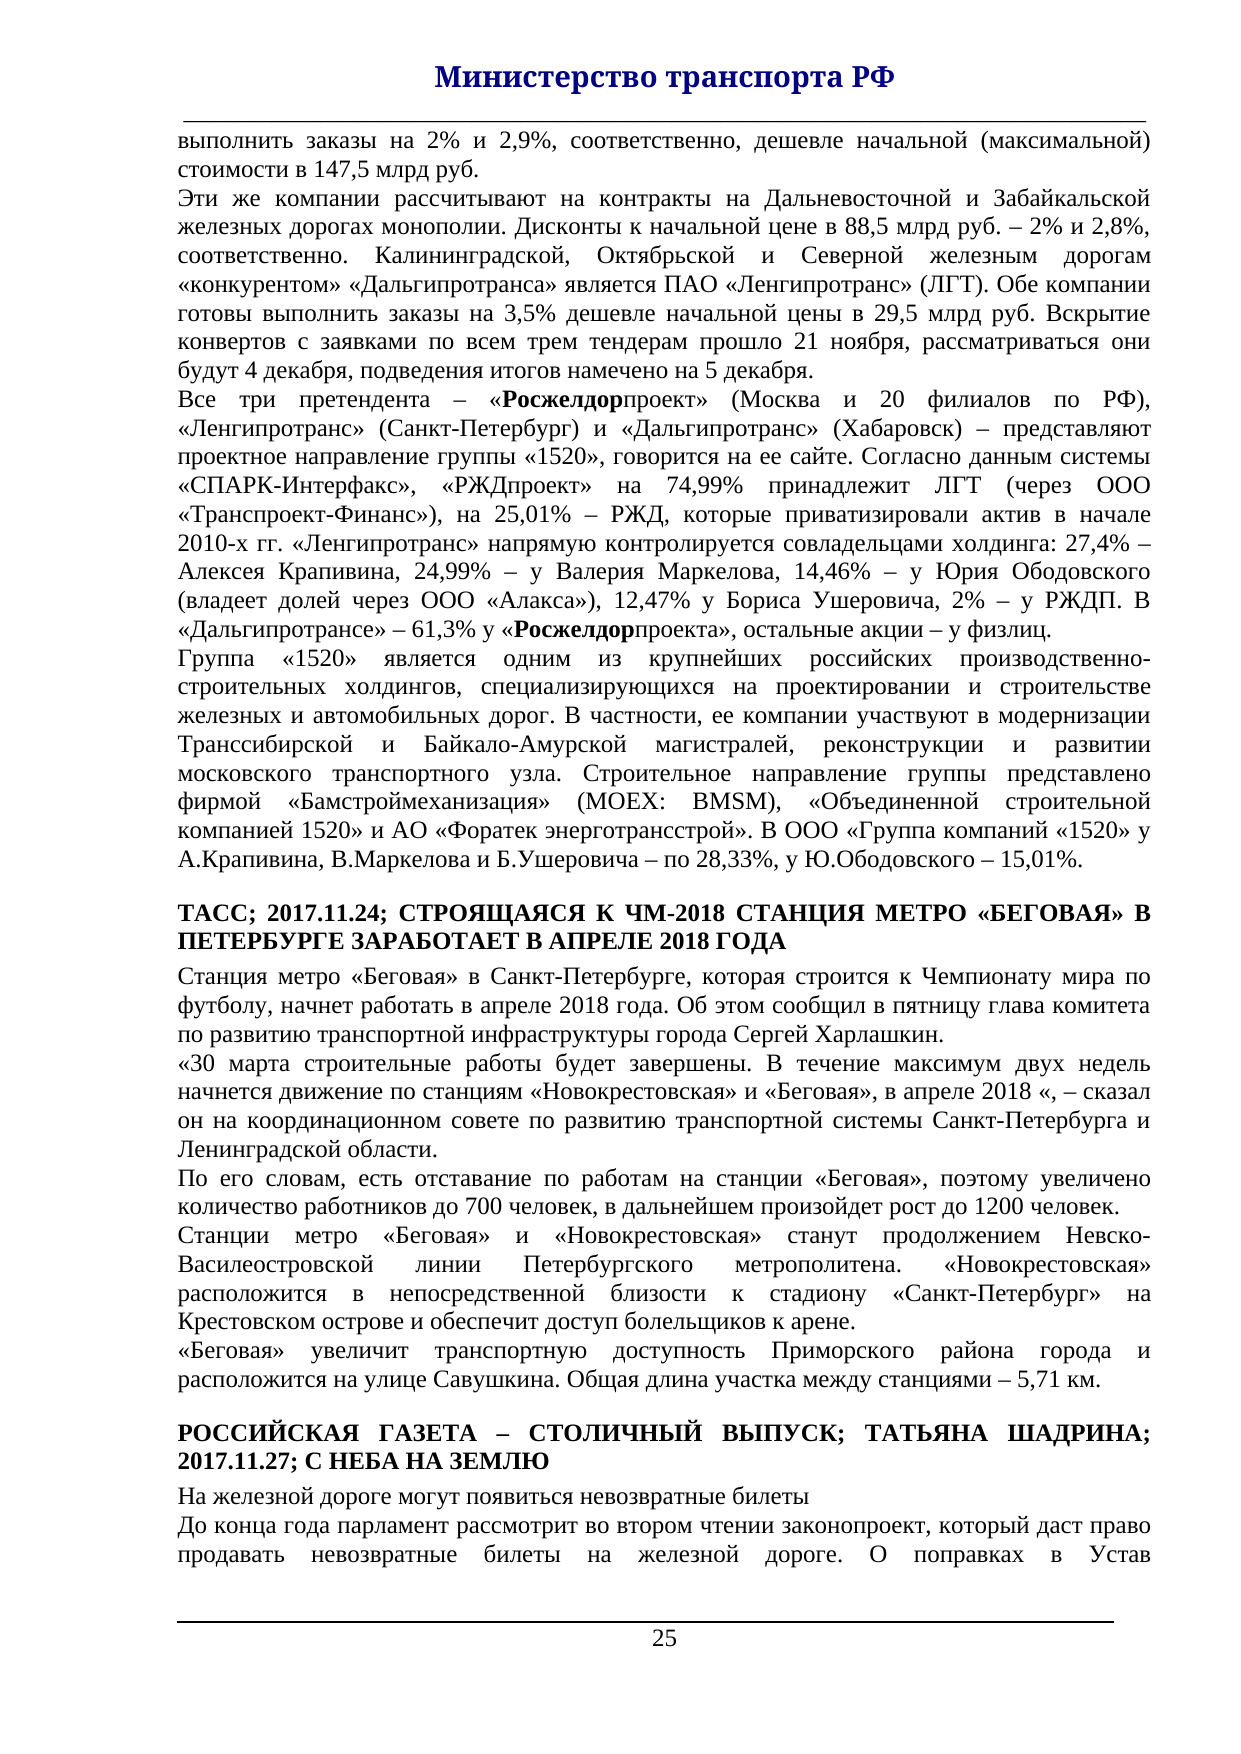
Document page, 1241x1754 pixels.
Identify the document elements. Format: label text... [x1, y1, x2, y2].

text «Беговая» увеличит транспортную доступность Приморского района города и расположится на улице Савушкина. Общая длина участка между станциями – 5,71 км. [177, 1335, 1152, 1393]
text На железной дороге могут появиться невозвратные билеты [177, 1481, 1152, 1510]
text Станции метро «Беговая» и «Новокрестовская» станут продолжением Невско-Василеостровской линии Петербургского метрополитена. «Новокрестовская» расположится в непосредственной близости к стадиону «Санкт-Петербург» на Крестовском острове и обеспечит доступ болельщиков к арене. [177, 1220, 1152, 1335]
text Группа «1520» является одним из крупнейших российских производственно-строительных холдингов, специализирующихся на проектировании и строительстве железных и автомобильных дорог. В частности, ее компании участвуют в модернизации Транссибирской и Байкало-Амурской магистралей, реконструкции и развитии московского транспортного узла. Строительное направление группы представлено фирмой «Бамстроймеханизация» (MOEX: BMSM), «Объединенной строительной компанией 1520» и АО «Форатек энерготрансстрой». В ООО «Группа компаний «1520» у А.Крапивина, В.Маркелова и Б.Ушеровича – по 28,33%, у Ю.Ободовского – 15,01%.﻿ [177, 643, 1152, 873]
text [177, 125, 1152, 183]
text Эти же компании рассчитывают на контракты на Дальневосточной и Забайкальской железных дорогах монополии. Дисконты к начальной цене в 88,5 млрд руб. – 2% и 2,8%, соответственно. Калининградской, Октябрьской и Северной железным дорогам «конкурентом» «Дальгипротранса» является ПАО «Ленгипротранс» (ЛГТ). Обе компании готовы выполнить заказы на 3,5% дешевле начальной цены в 29,5 млрд руб. Вскрытие конвертов с заявками по всем трем тендерам прошло 21 ноября, рассматриваться они будут 4 декабря, подведения итогов намечено на 5 декабря. [177, 183, 1152, 384]
text Станция метро «Беговая» в Санкт-Петербурге, которая строится к Чемпионату мира по футболу, начнет работать в апреле 2018 года. Об этом сообщил в пятницу глава комитета по развитию транспортной инфраструктуры города Сергей Харлашкин. [177, 961, 1152, 1048]
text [177, 1510, 1152, 1568]
text Все три претендента – «Росжелдорпроект» (Москва и 20 филиалов по РФ), «Ленгипротранс» (Санкт-Петербург) и «Дальгипротранс» (Хабаровск) – представляют проектное направление группы «1520», говорится на ее сайте. Согласно данным системы «СПАРК-Интерфакс», «РЖДпроект» на 74,99% принадлежит ЛГТ (через ООО «Транспроект-Финанс»), на 25,01% – РЖД, которые приватизировали актив в начале 2010-х гг. «Ленгипротранс» напрямую контролируется совладельцами холдинга: 27,4% – Алексея Крапивина, 24,99% – у Валерия Маркелова, 14,46% – у Юрия Ободовского (владеет долей через ООО «Алакса»), 12,47% у Бориса Ушеровича, 2% – у РЖДП. В «Дальгипротрансе» – 61,3% у «Росжелдорпроекта», остальные акции – у физлиц. [177, 384, 1152, 643]
text «30 марта строительные работы будет завершены. В течение максимум двух недель начнется движение по станциям «Новокрестовская» и «Беговая», в апреле 2018 «, – сказал он на координационном совете по развитию транспортной системы Санкт-Петербурга и Ленинградской области. [177, 1048, 1152, 1163]
text По его словам, есть отставание по работам на станции «Беговая», поэтому увеличено количество работников до 700 человек, в дальнейшем произойдет рост до 1200 человек. [177, 1163, 1152, 1220]
subtitle ТАСС; 2017.11.24; СТРОЯЩАЯСЯ К ЧМ-2018 СТАНЦИЯ МЕТРО «БЕГОВАЯ» В ПЕТЕРБУРГЕ ЗАРАБОТАЕТ В АПРЕЛЕ 2018 ГОДА [177, 898, 1152, 955]
subtitle РОССИЙСКАЯ ГАЗЕТА – СТОЛИЧНЫЙ ВЫПУСК; ТАТЬЯНА ШАДРИНА; 2017.11.27; С НЕБА НА ЗЕМЛЮ [177, 1418, 1152, 1475]
